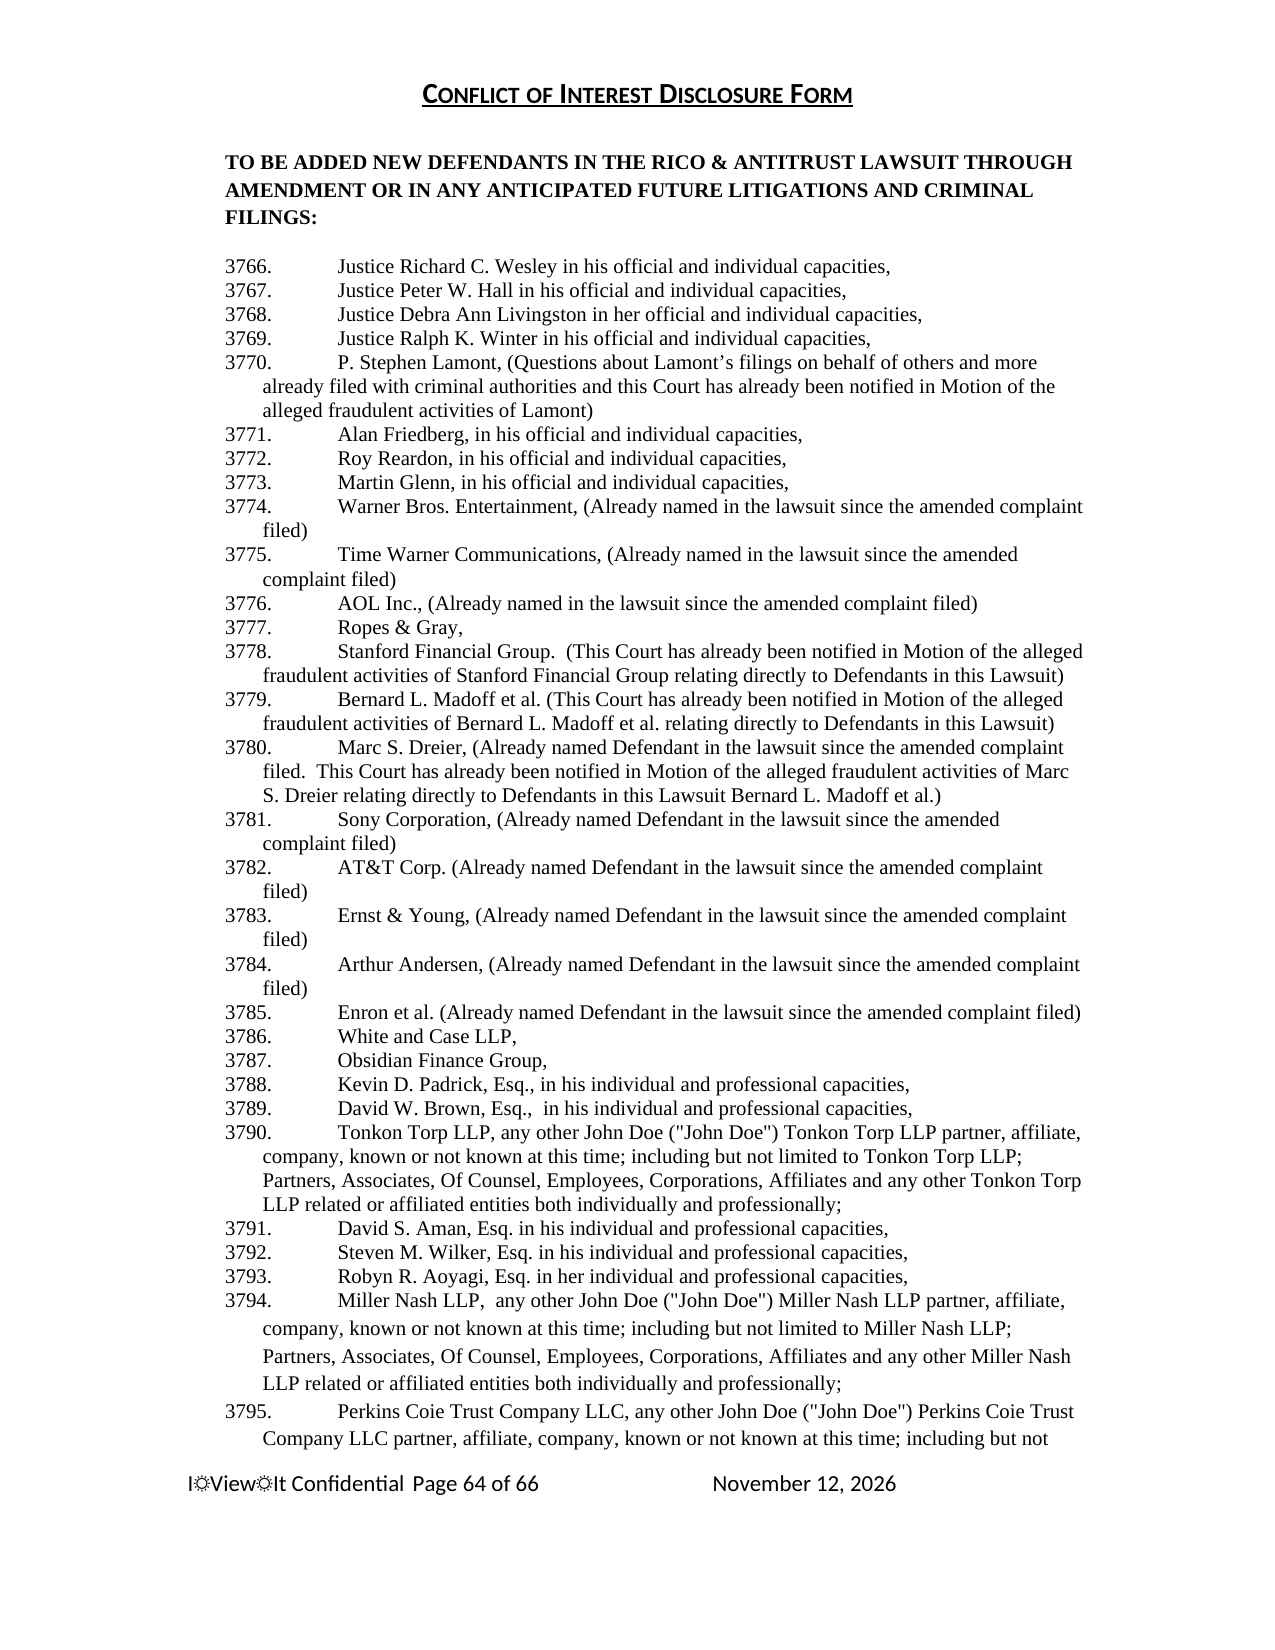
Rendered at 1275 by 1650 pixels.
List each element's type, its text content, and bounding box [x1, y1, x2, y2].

list Miller Nash LLP, any other John Doe ("John Doe") Miller Nash LLP partner, affiliate, company, known or not known at this time; including but not limited to Miller Nash LLP; Partners, Associates, Of Counsel, Employees, Corporations, Affiliates and any other Miller Nash LLP related or affiliated entities both individually and professionally; [225, 1288, 1087, 1395]
list Justice Ralph K. Winter in his official and individual capacities, [225, 326, 1087, 350]
list Kevin D. Padrick, Esq., in his individual and professional capacities, [225, 1072, 1087, 1096]
list Justice Richard C. Wesley in his official and individual capacities, [225, 254, 1087, 278]
list Stanford Financial Group. (This Court has already been notified in Motion of the alleged fraudulent activities of Stanford Financial Group relating directly to Defendants in this Lawsuit) [225, 639, 1087, 687]
list Ropes & Gray, [225, 614, 1087, 639]
list Warner Bros. Entertainment, (Already named in the lawsuit since the amended complaint filed) [225, 494, 1087, 542]
list Steven M. Wilker, Esq. in his individual and professional capacities, [225, 1240, 1087, 1264]
list AT&T Corp. (Already named Defendant in the lawsuit since the amended complaint filed) [225, 855, 1087, 903]
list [225, 1399, 1087, 1450]
list White and Case LLP, [225, 1024, 1087, 1048]
list Roy Reardon, in his official and individual capacities, [225, 446, 1087, 470]
list David S. Aman, Esq. in his individual and professional capacities, [225, 1216, 1087, 1240]
list Obsidian Finance Group, [225, 1048, 1087, 1072]
list Justice Debra Ann Livingston in her official and individual capacities, [225, 302, 1087, 326]
list P. Stephen Lamont, (Questions about Lamont’s filings on behalf of others and more already filed with criminal authorities and this Court has already been notified in Motion of the alleged fraudulent activities of Lamont) [225, 350, 1087, 422]
list Marc S. Dreier, (Already named Defendant in the lawsuit since the amended complaint filed. This Court has already been notified in Motion of the alleged fraudulent activities of Marc S. Dreier relating directly to Defendants in this Lawsuit Bernard L. Madoff et al.) [225, 735, 1087, 807]
list Martin Glenn, in his official and individual capacities, [225, 470, 1087, 494]
list Ernst & Young, (Already named Defendant in the lawsuit since the amended complaint filed) [225, 903, 1087, 951]
list David W. Brown, Esq., in his individual and professional capacities, [225, 1096, 1087, 1120]
list Sony Corporation, (Already named Defendant in the lawsuit since the amended complaint filed) [225, 807, 1087, 855]
list Justice Peter W. Hall in his official and individual capacities, [225, 278, 1087, 302]
list Alan Friedberg, in his official and individual capacities, [225, 422, 1087, 446]
list Tonkon Torp LLP, any other John Doe ("John Doe") Tonkon Torp LLP partner, affiliate, company, known or not known at this time; including but not limited to Tonkon Torp LLP; Partners, Associates, Of Counsel, Employees, Corporations, Affiliates and any other Tonkon Torp LLP related or affiliated entities both individually and professionally; [225, 1120, 1087, 1216]
list AOL Inc., (Already named in the lawsuit since the amended complaint filed) [225, 591, 1087, 614]
list Robyn R. Aoyagi, Esq. in her individual and professional capacities, [225, 1264, 1087, 1288]
text To be added New Defendants in the RICO & ANTITRUST Lawsuit through amendment or in any anticipated future litigations and criminal filings: [225, 150, 1087, 229]
list Bernard L. Madoff et al. (This Court has already been notified in Motion of the alleged fraudulent activities of Bernard L. Madoff et al. relating directly to Defendants in this Lawsuit) [225, 687, 1087, 735]
list Arthur Andersen, (Already named Defendant in the lawsuit since the amended complaint filed) [225, 951, 1087, 999]
list Time Warner Communications, (Already named in the lawsuit since the amended complaint filed) [225, 542, 1087, 591]
list Enron et al. (Already named Defendant in the lawsuit since the amended complaint filed) [225, 999, 1087, 1024]
